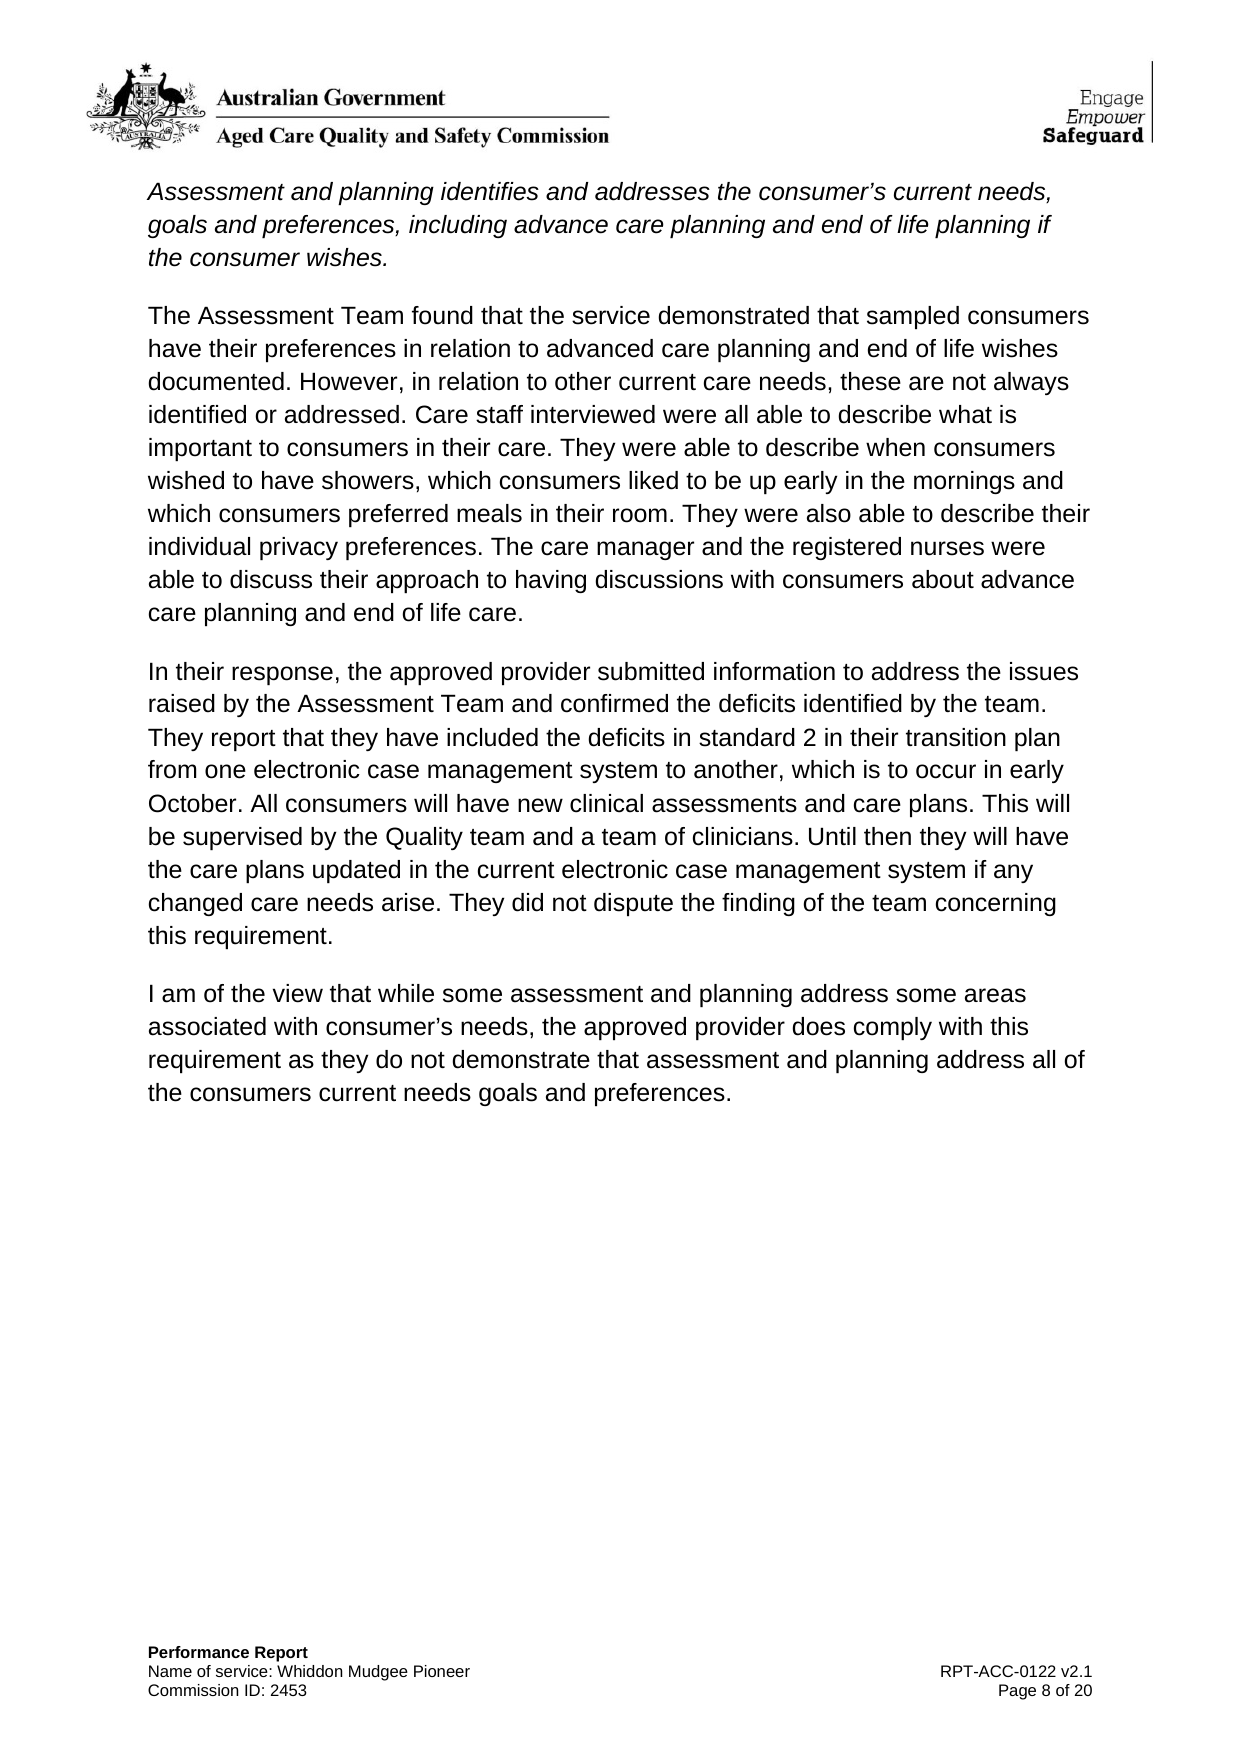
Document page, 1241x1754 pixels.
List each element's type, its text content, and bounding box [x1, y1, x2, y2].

text The Assessment Team found that the service demonstrated that sampled consumers have their preferences in relation to advanced care planning and end of life wishes documented. However, in relation to other current care needs, these are not always identified or addressed. Care staff interviewed were all able to describe what is important to consumers in their care. They were able to describe when consumers wished to have showers, which consumers liked to be up early in the mornings and which consumers preferred meals in their room. They were also able to describe their individual privacy preferences. The care manager and the registered nurses were able to discuss their approach to having discussions with consumers about advance care planning and end of life care. [148, 301, 1092, 627]
text I am of the view that while some assessment and planning address some areas associated with consumer’s needs, the approved provider does comply with this requirement as they do not demonstrate that assessment and planning address all of the consumers current needs goals and preferences. [148, 979, 1092, 1106]
picture [0, 1, 1241, 171]
text Assessment and planning identifies and addresses the consumer’s current needs, goals and preferences, including advance care planning and end of life planning if the consumer wishes. [148, 177, 1092, 272]
text In their response, the approved provider submitted information to address the issues raised by the Assessment Team and confirmed the deficits identified by the team. They report that they have included the deficits in standard 2 in their transition plan from one electronic case management system to another, which is to occur in early October. All consumers will have new clinical assessments and care plans. This will be supervised by the Quality team and a team of clinicians. Until then they will have the care plans updated in the current electronic case management system if any changed care needs arise. They did not dispute the finding of the team concerning this requirement. [148, 656, 1092, 949]
